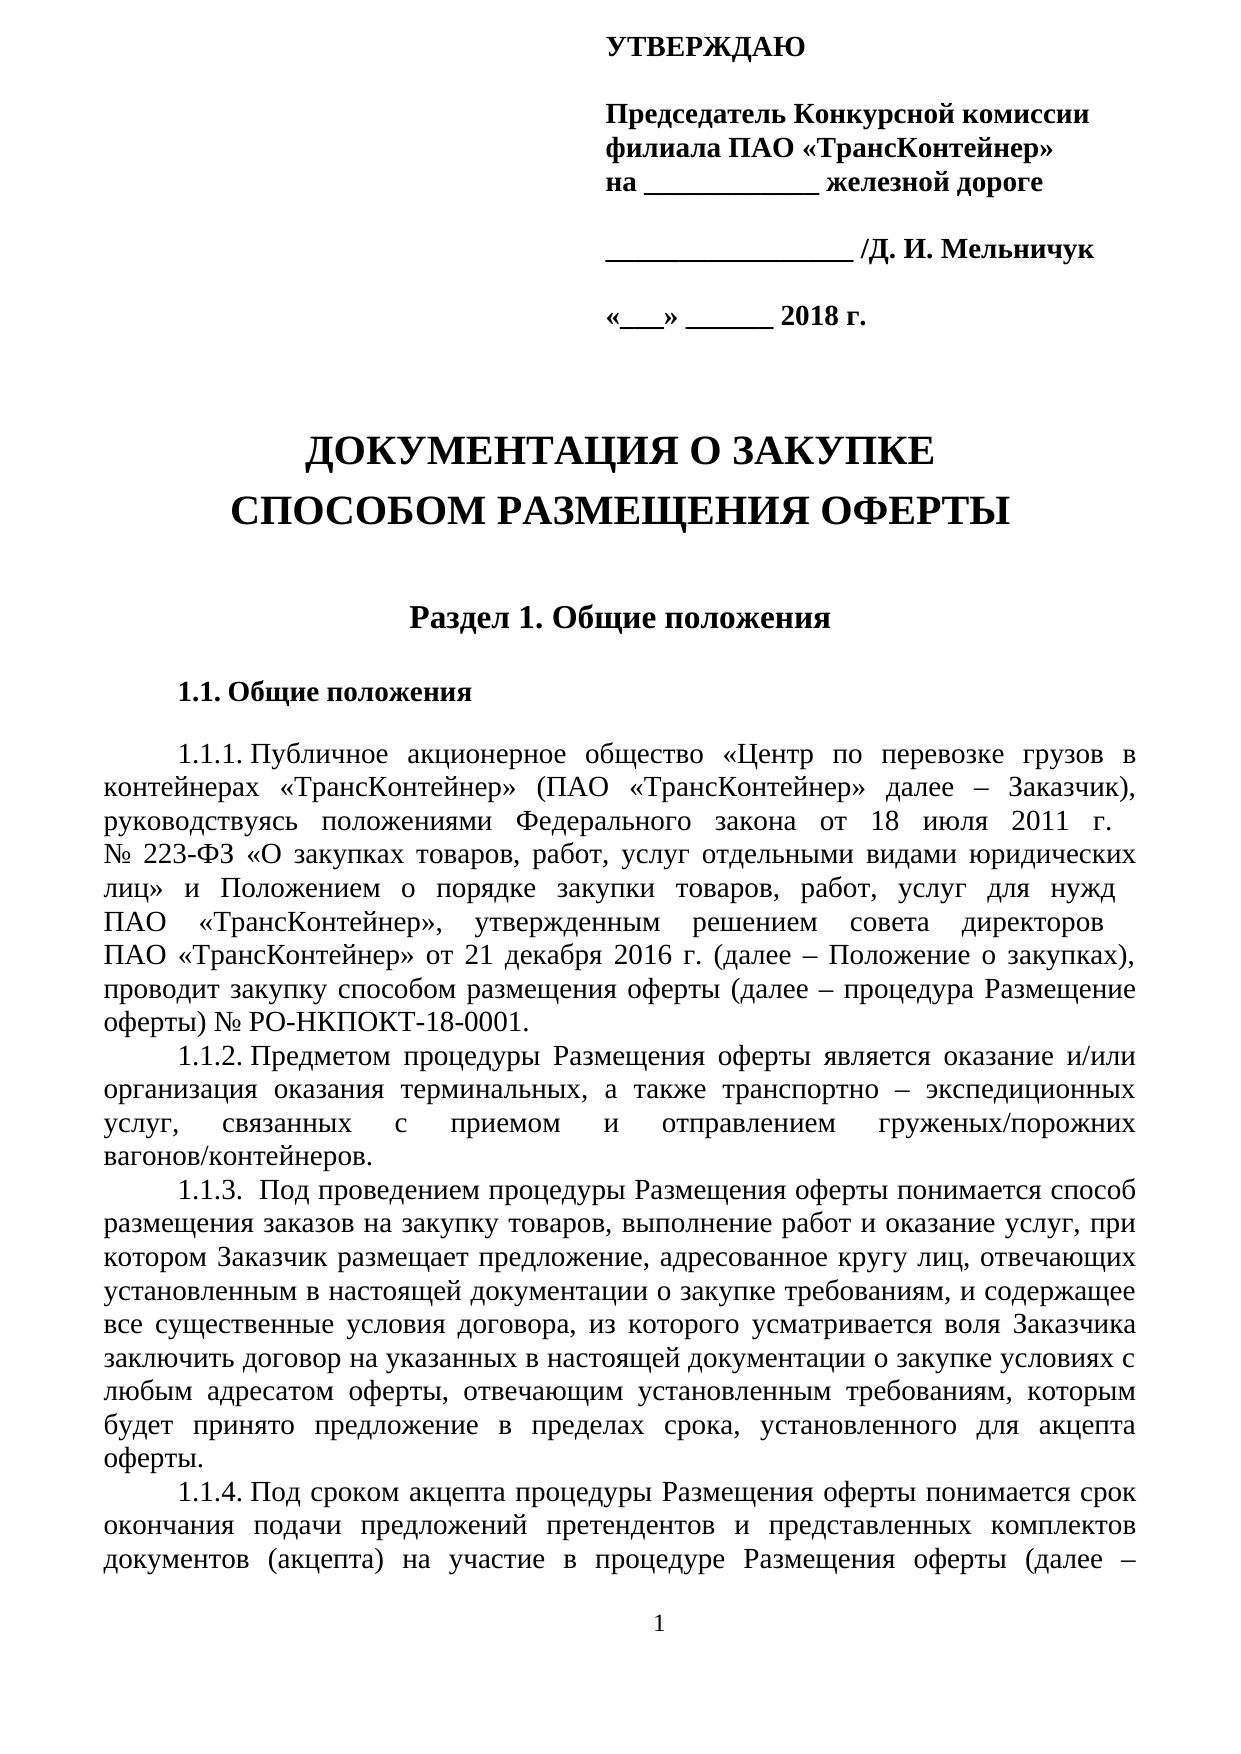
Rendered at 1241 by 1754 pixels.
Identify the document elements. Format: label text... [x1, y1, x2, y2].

text ДОКУМЕНТАЦИЯ О ЗАКУПКЕ [103, 425, 1137, 473]
text Председатель Конкурсной комиссии филиала ПАО «ТрансКонтейнер» [605, 97, 1137, 164]
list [103, 1474, 1137, 1574]
list Публичное акционерное общество «Центр по перевозке грузов в контейнерах «ТрансКонтейнер» (ПАО «ТрансКонтейнер» далее – Заказчик), руководствуясь положениями Федерального закона от 18 июля 2011 г. № 223-ФЗ «О закупках товаров, работ, услуг отдельными видами юридических лиц» и Положением о порядке закупки товаров, работ, услуг для нужд ПАО «ТрансКонтейнер», утвержденным решением совета директоров ПАО «ТрансКонтейнер» от 21 декабря 2016 г. (далее – Положение о закупках), проводит закупку способом размещения оферты (далее – процедура Размещение оферты) № РО-НКПОКТ-18-0001. [103, 736, 1137, 1038]
text СПОСОБОМ РАЗМЕЩЕНИЯ ОФЕРТЫ [103, 486, 1137, 534]
list Под проведением процедуры Размещения оферты понимается способ размещения заказов на закупку товаров, выполнение работ и оказание услуг, при котором Заказчик размещает предложение, адресованное кругу лиц, отвечающих установленным в настоящей документации о закупке требованиям, и содержащее все существенные условия договора, из которого усматривается воля Заказчика заключить договор на указанных в настоящей документации о закупке условиях с любым адресатом оферты, отвечающим установленным требованиям, которым будет принято предложение в пределах срока, установленного для акцепта оферты. [103, 1172, 1137, 1474]
text Раздел 1. Общие положения [103, 597, 1137, 635]
text на ____________ железной дороге [605, 164, 1137, 197]
subtitle Общие положения [103, 674, 1137, 707]
text «___» ______ 2018 г. [605, 298, 1137, 331]
list Предметом процедуры Размещения оферты является оказание и/или организация оказания терминальных, а также транспортно – экспедиционных услуг, связанных с приемом и отправлением груженых/порожних вагонов/контейнеров. [103, 1038, 1137, 1172]
text УТВЕРЖДАЮ [605, 29, 1137, 63]
text _________________ /Д. И. Мельничук [605, 231, 1137, 264]
